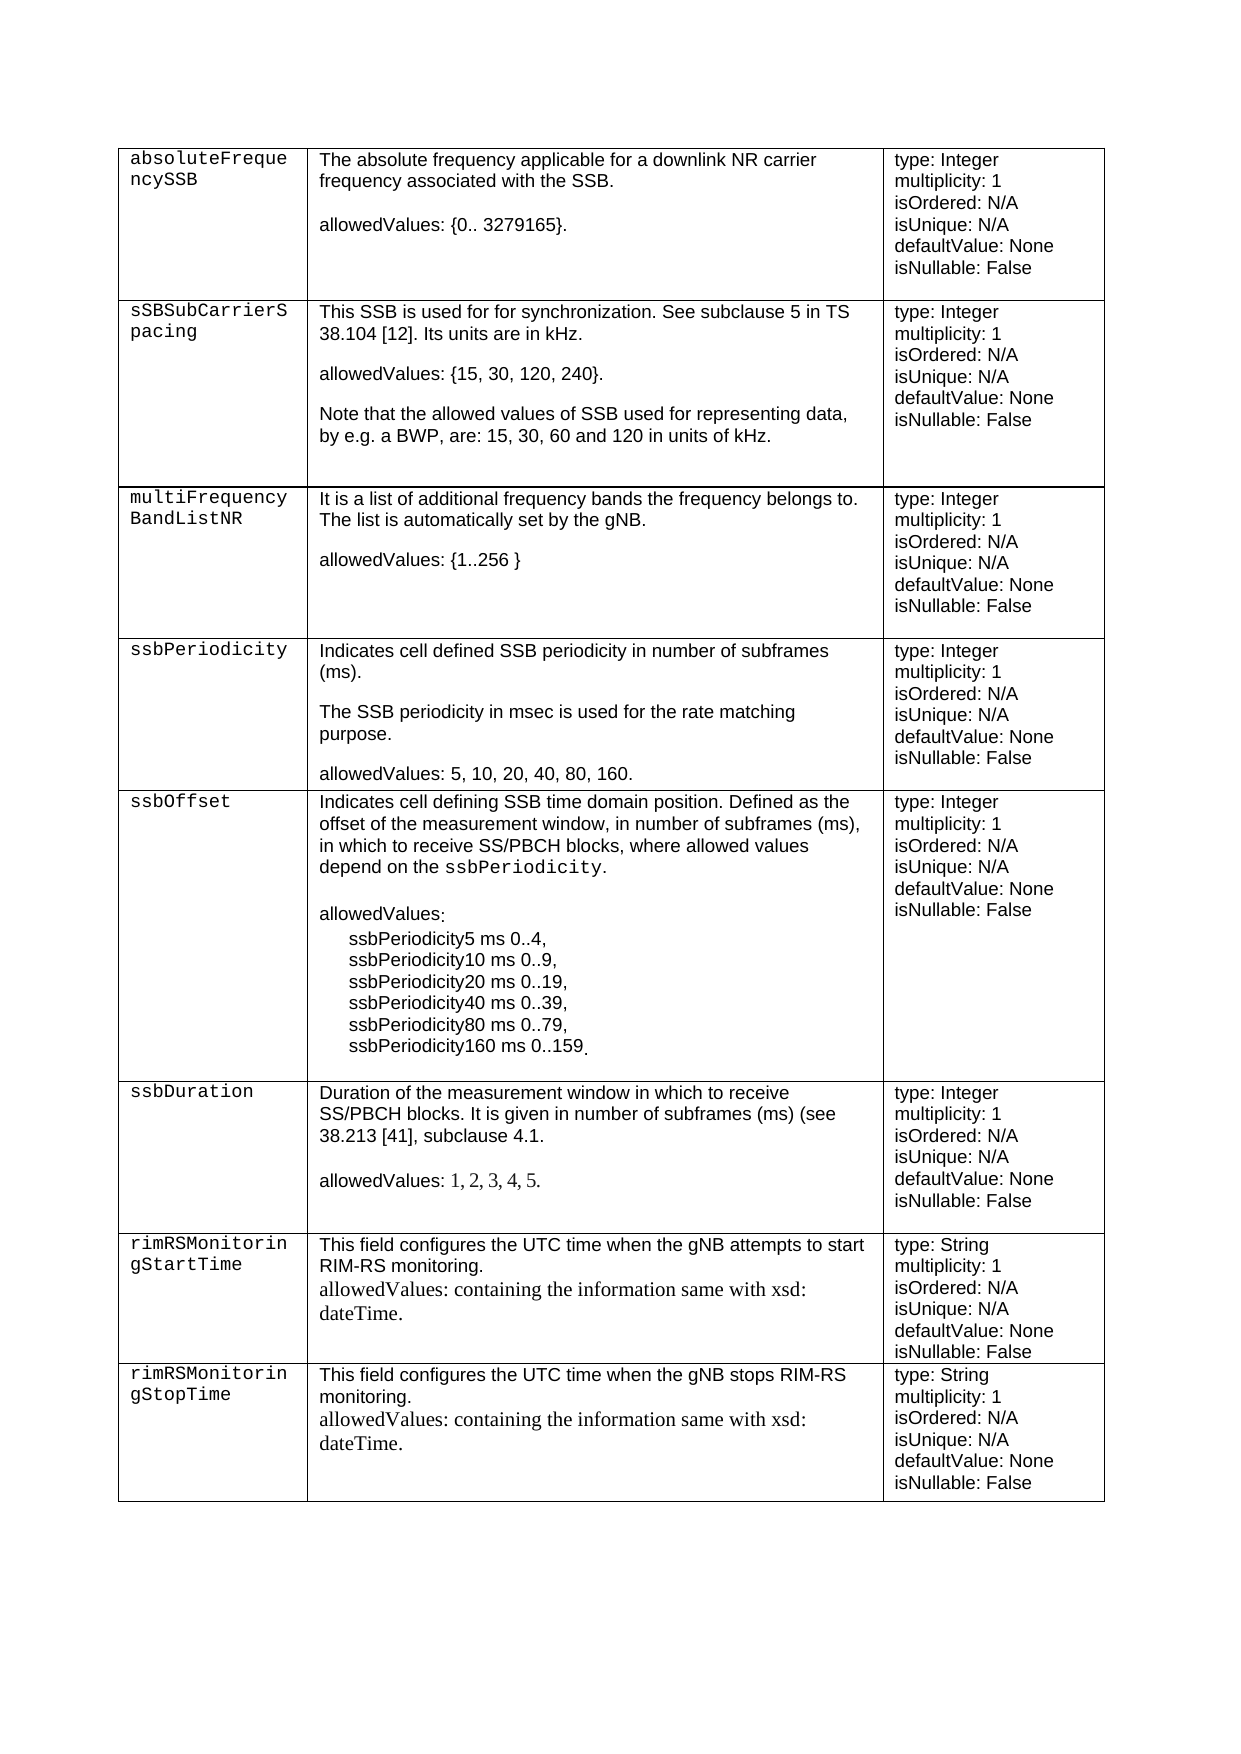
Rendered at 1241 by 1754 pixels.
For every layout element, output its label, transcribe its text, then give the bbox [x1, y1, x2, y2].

table_cell type: Integer multiplicity: 1 isOrdered: N/A isUnique: N/A defaultValue: None isNullable: False [884, 301, 1104, 486]
table_cell type: String multiplicity: 1 isOrdered: N/A isUnique: N/A defaultValue: None isNullable: False [884, 1364, 1104, 1501]
table_cell ssbPeriodicity [119, 639, 307, 790]
table_cell type: Integer multiplicity: 1 isOrdered: N/A isUnique: N/A defaultValue: None isNullable: False [884, 488, 1104, 638]
table_cell rimRSMonitoringStartTime [119, 1234, 307, 1363]
table_cell type: Integer multiplicity: 1 isOrdered: N/A isUnique: N/A defaultValue: None isNullable: False [884, 791, 1104, 1081]
table_cell multiFrequencyBandListNR [119, 488, 307, 638]
table_cell absoluteFrequencySSB [119, 149, 307, 300]
table_cell Indicates cell defining SSB time domain position. Defined as the offset of the measurement window, in number of subframes (ms), in which to receive SS/PBCH blocks, where allowed values depend on the ssbPeriodicity. allowedValues: ssbPeriodicity5 ms 0..4, ssbPeriodicity10 ms 0..9, ssbPeriodicity20 ms 0..19, ssbPeriodicity40 ms 0..39, ssbPeriodicity80 ms 0..79, ssbPeriodicity160 ms 0..159. [308, 791, 883, 1081]
table_cell type: Integer multiplicity: 1 isOrdered: N/A isUnique: N/A defaultValue: None isNullable: False [884, 639, 1104, 790]
table_cell Indicates cell defined SSB periodicity in number of subframes (ms). The SSB periodicity in msec is used for the rate matching purpose. allowedValues: 5, 10, 20, 40, 80, 160. [308, 639, 883, 790]
table_cell type: String multiplicity: 1 isOrdered: N/A isUnique: N/A defaultValue: None isNullable: False [884, 1234, 1104, 1363]
table_cell This SSB is used for for synchronization. See subclause 5 in TS 38.104 [12]. Its units are in kHz. allowedValues: {15, 30, 120, 240}. Note that the allowed values of SSB used for representing data, by e.g. a BWP, are: 15, 30, 60 and 120 in units of kHz. [308, 301, 883, 486]
table_cell The absolute frequency applicable for a downlink NR carrier frequency associated with the SSB. allowedValues: {0.. 3279165}. [308, 149, 883, 300]
table_cell ssbOffset [119, 791, 307, 1081]
table_cell ssbDuration [119, 1082, 307, 1232]
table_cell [884, 149, 1104, 300]
table_cell rimRSMonitoringStopTime [119, 1364, 307, 1501]
table_cell It is a list of additional frequency bands the frequency belongs to. The list is automatically set by the gNB. allowedValues: {1..256 } [308, 488, 883, 638]
table_cell sSBSubCarrierSpacing [119, 301, 307, 486]
table_cell type: Integer multiplicity: 1 isOrdered: N/A isUnique: N/A defaultValue: None isNullable: False [884, 1082, 1104, 1232]
table_cell This field configures the UTC time when the gNB attempts to start RIM-RS monitoring. allowedValues: containing the information same with xsd: dateTime. [308, 1234, 883, 1363]
table_cell This field configures the UTC time when the gNB stops RIM-RS monitoring. allowedValues: containing the information same with xsd: dateTime. [308, 1364, 883, 1501]
table_cell Duration of the measurement window in which to receive SS/PBCH blocks. It is given in number of subframes (ms) (see 38.213 [41], subclause 4.1. allowedValues: 1, 2, 3, 4, 5. [308, 1082, 883, 1232]
